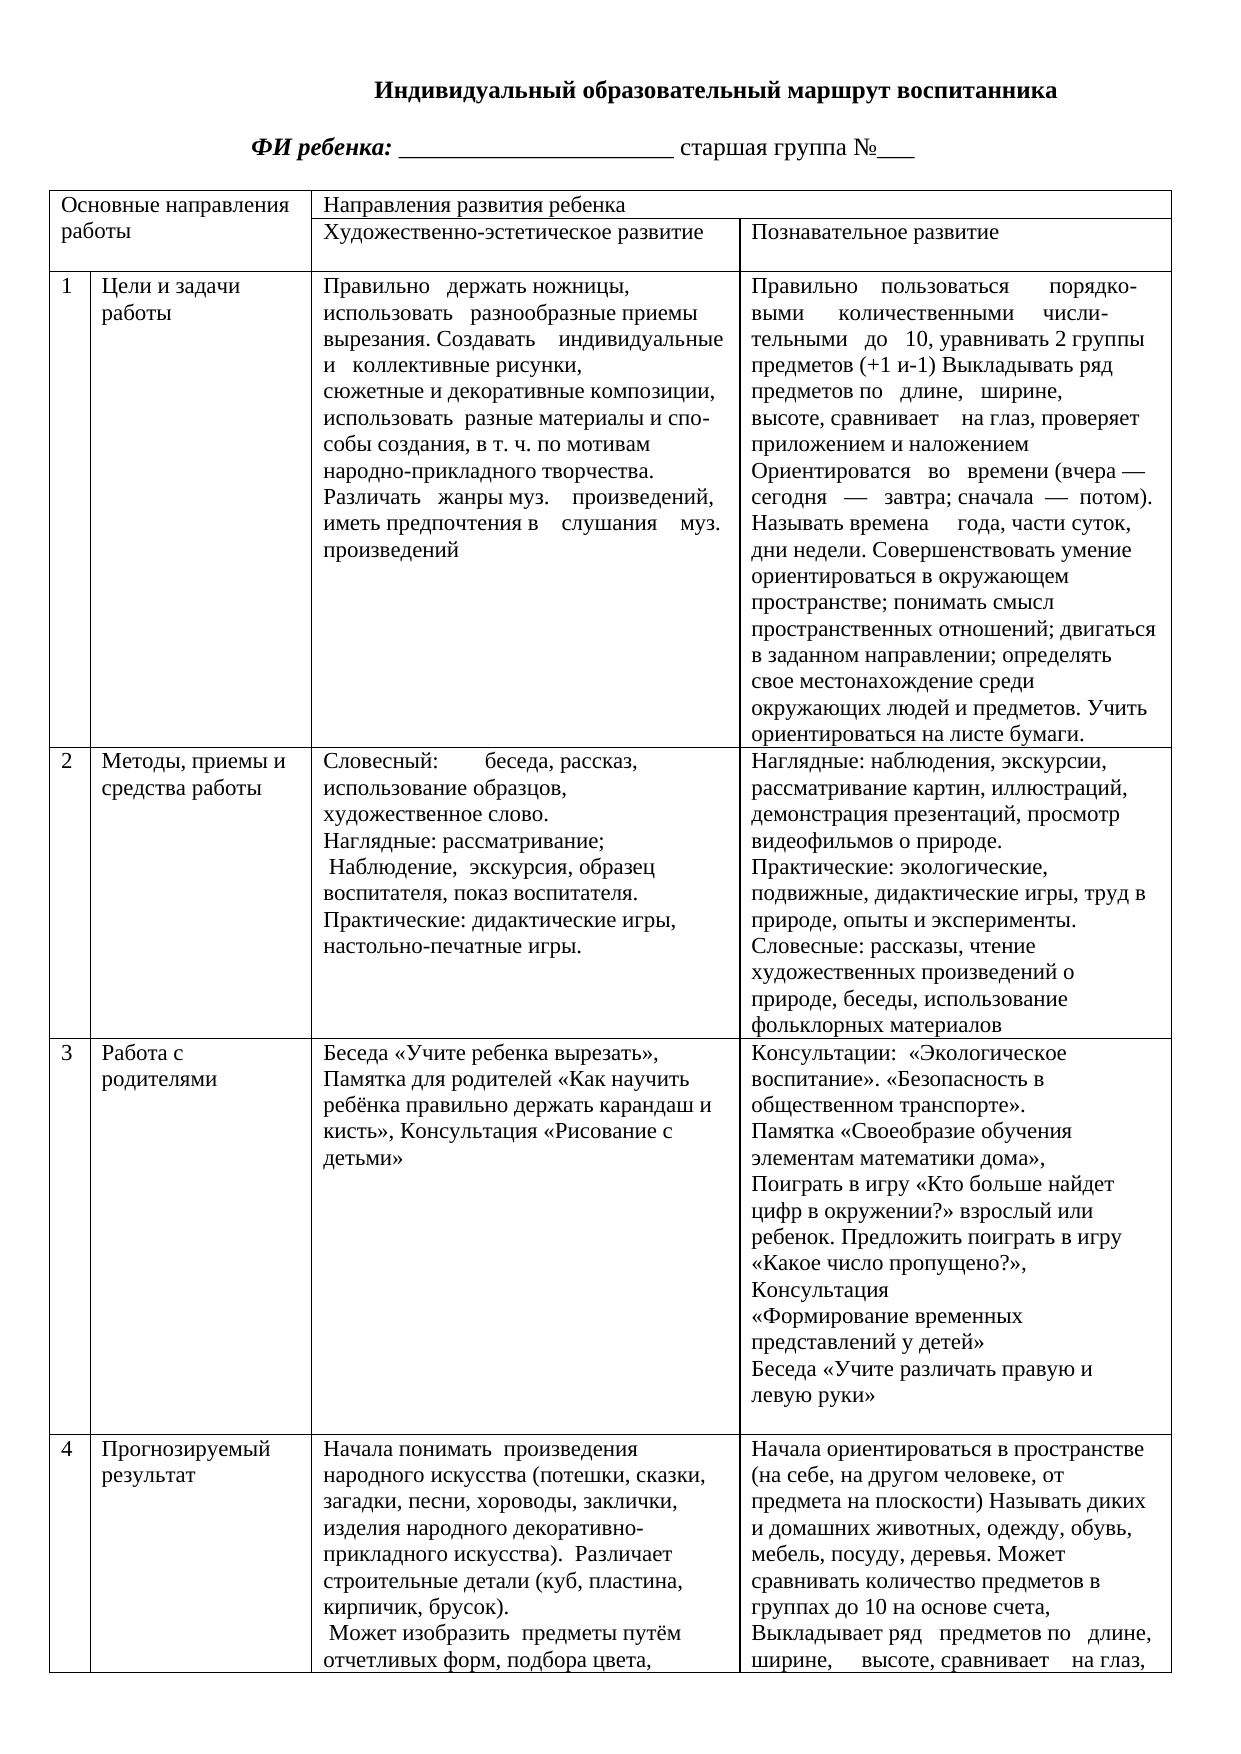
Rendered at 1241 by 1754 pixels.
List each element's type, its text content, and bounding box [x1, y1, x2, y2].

table_cell Художественно-эстетическое развитие [312, 219, 739, 271]
table_cell 4 [50, 1435, 90, 1672]
table_cell 1 [50, 272, 90, 747]
table_cell Словесный: беседа, рассказ, использование образцов, художественное слово. Наглядные: рассматривание; Наблюдение, экскурсия, образец воспитателя, показ воспитателя. Практические: дидактические игры, настольно-печатные игры. [312, 748, 739, 1037]
table_cell 3 [50, 1039, 90, 1434]
table_header Основные направления работы [50, 191, 311, 271]
table_cell Наглядные: наблюдения, экскурсии, рассматривание картин, иллюстраций, демонстрация презентаций, просмотр видеофильмов о природе. Практические: экологические, подвижные, дидактические игры, труд в природе, опыты и эксперименты. Словесные: рассказы, чтение художественных произведений о природе, беседы, использование фольклорных материалов [741, 748, 1171, 1037]
text Индивидуальный образовательный маршрут воспитанника [0, 75, 1240, 104]
table_cell Правильно держать ножницы, использовать разнообразные приемы вырезания. Создавать индивидуальные и коллективные рисунки, сюжетные и декоративные композиции, использовать разные материалы и способы создания, в т. ч. по мотивам народно-прикладного творчества. Различать жанры муз. произведений, иметь предпочтения в слушания муз. произведений [312, 272, 739, 747]
table_cell Правильно пользоваться порядковыми количественными числительными до 10, уравнивать 2 группы предметов (+1 и-1) Выкладывать ряд предметов по длине, ширине, высоте, сравнивает на глаз, проверяет приложением и наложением Ориентироватся во времени (вчера — сегодня — завтра; сначала — потом). Называть времена года, части суток, дни недели. Совершенствовать умение ориентироваться в окружающем пространстве; понимать смысл пространственных отношений; двигаться в заданном направлении; определять свое местонахождение среди окружающих людей и предметов. Учить ориентироваться на листе бумаги. [741, 272, 1171, 747]
table_cell Беседа «Учите ребенка вырезать», Памятка для родителей «Как научить ребёнка правильно держать карандаш и кисть», Консультация «Рисование с детьми» [312, 1039, 739, 1434]
table_cell Методы, приемы и средства работы [91, 748, 311, 1037]
table_cell Цели и задачи работы [91, 272, 311, 747]
text ФИ ребенка: ______________________ старшая группа №___ [0, 132, 1165, 161]
table_header Направления развития ребенка [312, 191, 1171, 217]
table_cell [312, 1435, 739, 1672]
table_cell Познавательное развитие [741, 219, 1171, 271]
table_cell 2 [50, 748, 90, 1037]
table_cell Консультации: «Экологическое воспитание». «Безопасность в общественном транспорте». Памятка «Своеобразие обучения элементам математики дома», Поиграть в игру «Кто больше найдет цифр в окружении?» взрослый или ребенок. Предложить поиграть в игру «Какое число пропущено?», Консультация «Формирование временных представлений у детей» Беседа «Учите различать правую и левую руки» [741, 1039, 1171, 1434]
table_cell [741, 1435, 1171, 1672]
table_cell Работа с родителями [91, 1039, 311, 1434]
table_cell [91, 1435, 311, 1672]
